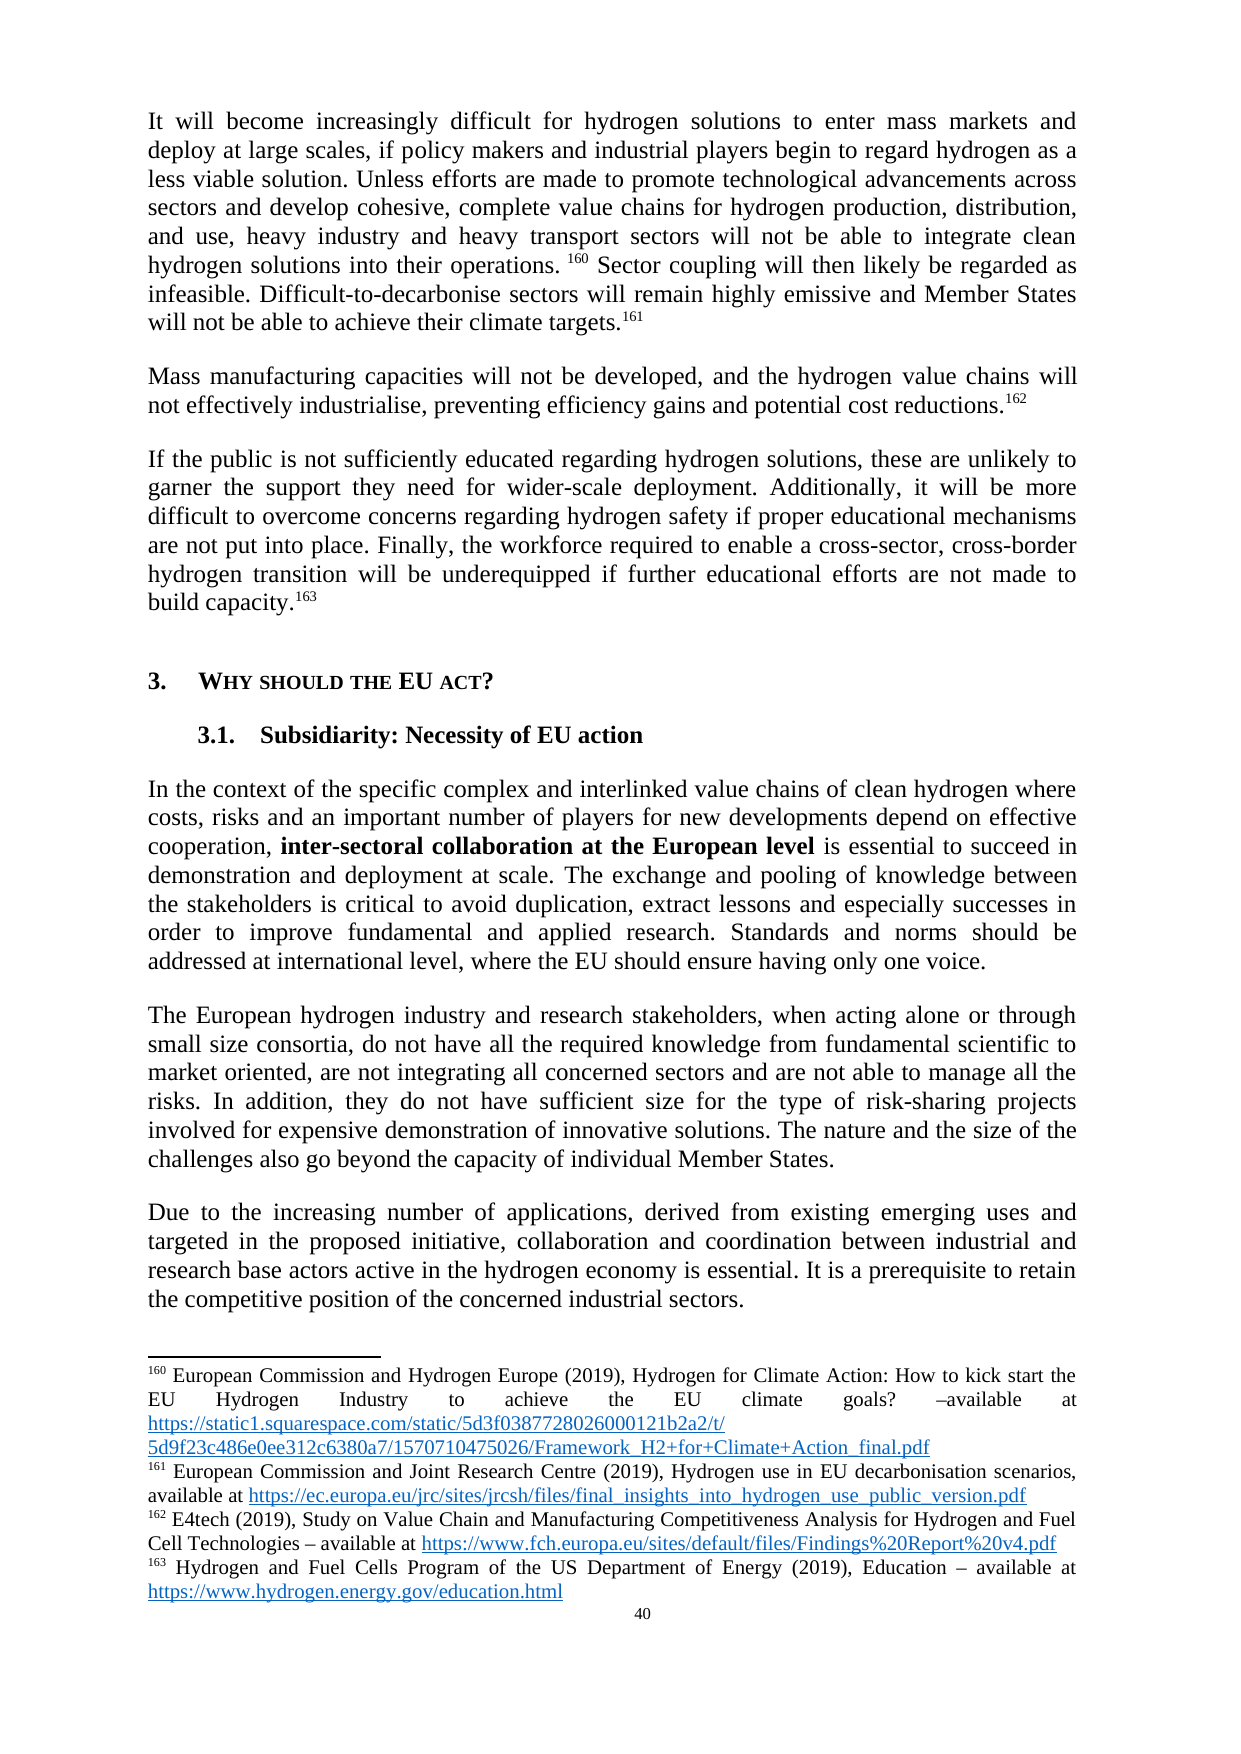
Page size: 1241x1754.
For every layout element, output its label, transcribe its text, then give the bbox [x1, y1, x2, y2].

text In the context of the specific complex and interlinked value chains of clean hydrogen where costs, risks and an important number of players for new developments depend on effective cooperation, inter-sectoral collaboration at the European level is essential to succeed in demonstration and deployment at scale. The exchange and pooling of knowledge between the stakeholders is critical to avoid duplication, extract lessons and especially successes in order to improve fundamental and applied research. Standards and norms should be addressed at international level, where the EU should ensure having only one voice. [148, 774, 1078, 975]
text Mass manufacturing capacities will not be developed, and the hydrogen value chains will not effectively industrialise, preventing efficiency gains and potential cost reductions. [148, 361, 1078, 419]
text Due to the increasing number of applications, derived from existing emerging uses and targeted in the proposed initiative, collaboration and coordination between industrial and research base actors active in the hydrogen economy is essential. It is a prerequisite to retain the competitive position of the concerned industrial sectors. [148, 1197, 1078, 1312]
text The European hydrogen industry and research stakeholders, when acting alone or through small size consortia, do not have all the required knowledge from fundamental scientific to market oriented, are not integrating all concerned sectors and are not able to manage all the risks. In addition, they do not have sufficient size for the type of risk-sharing projects involved for expensive demonstration of innovative solutions. The nature and the size of the challenges also go beyond the capacity of individual Member States. [148, 1000, 1078, 1172]
subtitle Subsidiarity: Necessity of EU action [197, 720, 1078, 749]
subtitle Why should the EU act? [148, 666, 1078, 695]
text It will become increasingly difficult for hydrogen solutions to enter mass markets and deploy at large scales, if policy makers and industrial players begin to regard hydrogen as a less viable solution. Unless efforts are made to promote technological advancements across sectors and develop cohesive, complete value chains for hydrogen production, distribution, and use, heavy industry and heavy transport sectors will not be able to integrate clean hydrogen solutions into their operations. Sector coupling will then likely be regarded as infeasible. Difficult-to-decarbonise sectors will remain highly emissive and Member States will not be able to achieve their climate targets. [148, 106, 1078, 336]
text If the public is not sufficiently educated regarding hydrogen solutions, these are unlikely to garner the support they need for wider-scale deployment. Additionally, it will be more difficult to overcome concerns regarding hydrogen safety if proper educational mechanisms are not put into place. Finally, the workforce required to enable a cross-sector, cross-border hydrogen transition will be underequipped if further educational efforts are not made to build capacity. [148, 444, 1078, 616]
